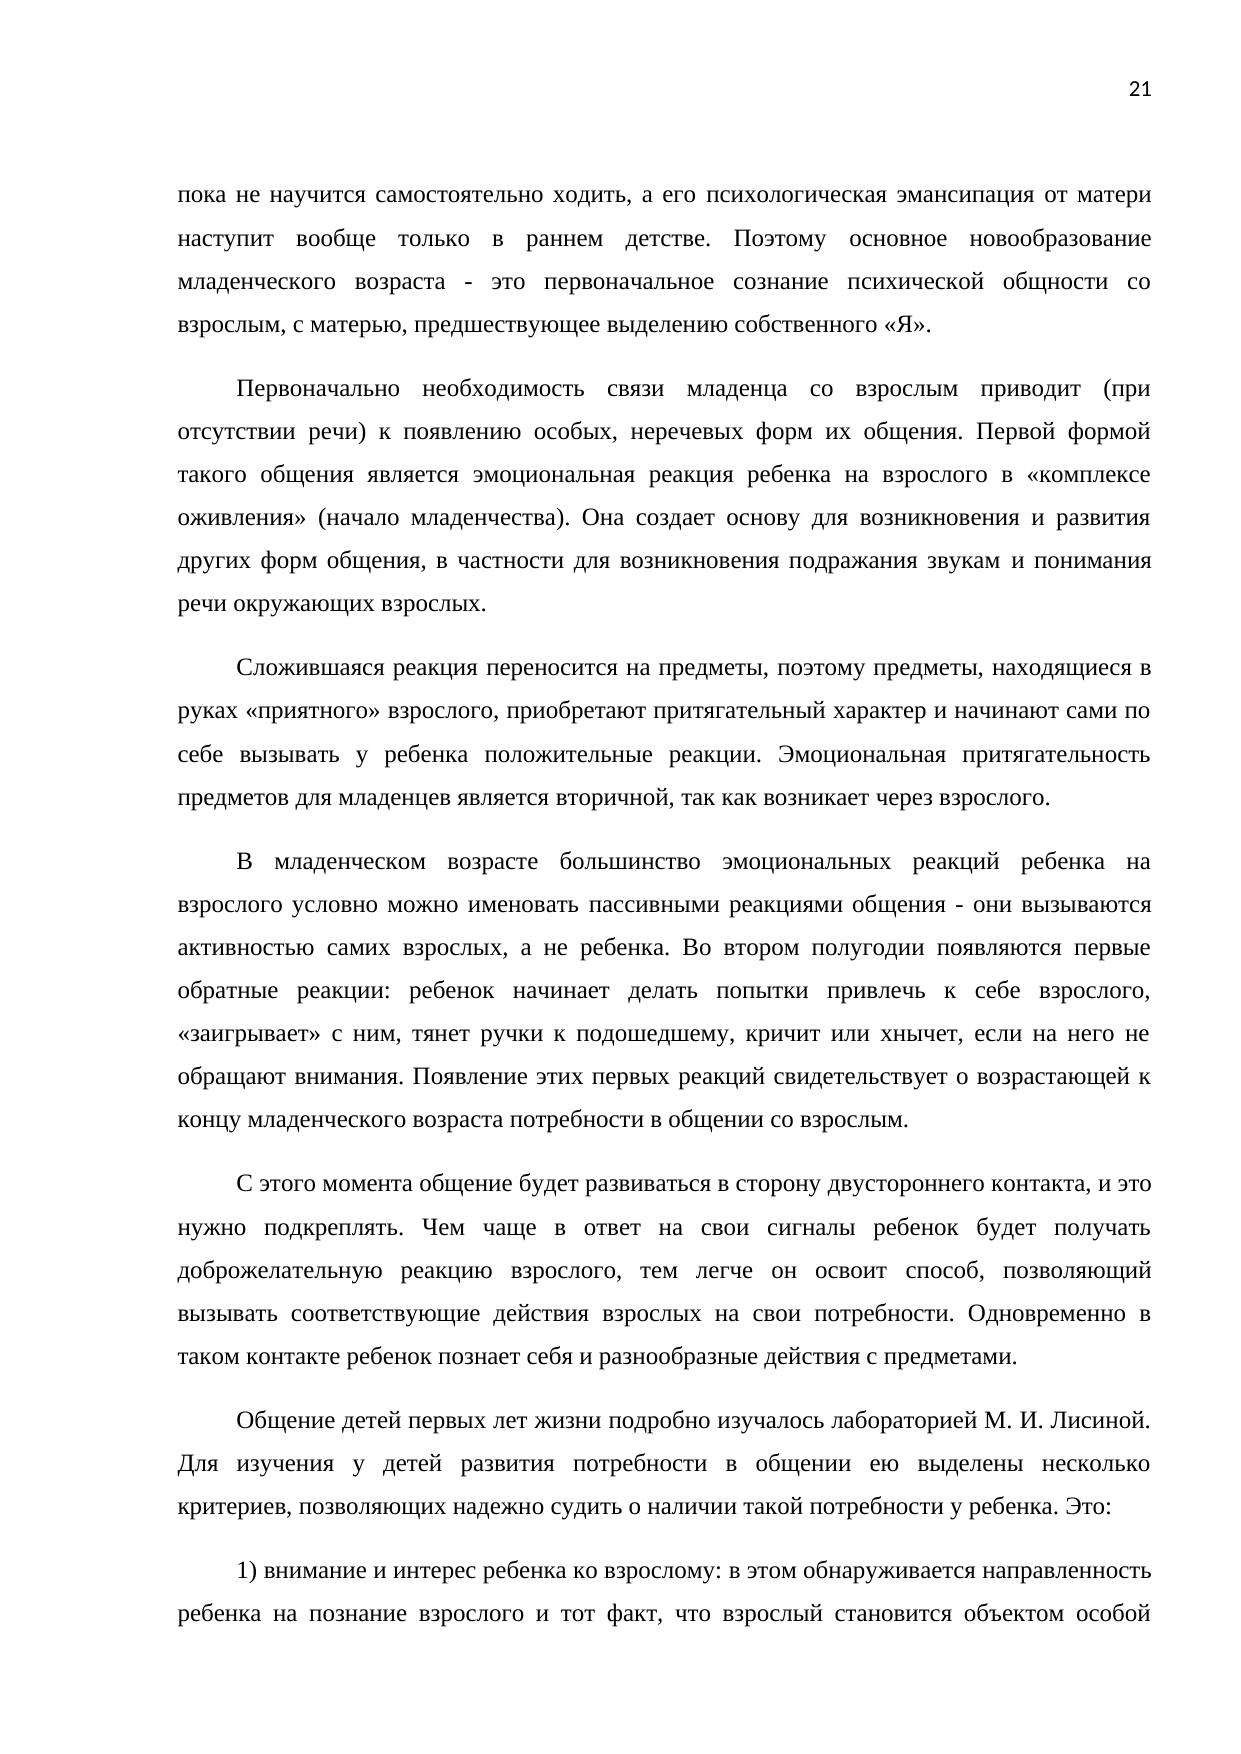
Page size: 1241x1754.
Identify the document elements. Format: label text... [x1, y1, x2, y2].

text Первоначально необходимость связи младенца со взрослым приводит (при отсутствии речи) к появлению особых, неречевых форм их общения. Первой формой такого общения является эмоциональная реакция ребенка на взрослого в «комплексе оживления» (начало младенчества). Она создает основу для возникновения и развития других форм общения, в частности для возникновения подражания звукам и понимания речи окружающих взрослых. [177, 373, 1152, 617]
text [177, 1555, 1152, 1627]
text В младенческом возрасте большинство эмоциональных реакций ребенка на взрослого условно можно именовать пассивными реакциями общения - они вызываются активностью самих взрослых, а не ребенка. Во втором полугодии появляются первые обратные реакции: ребенок начинает делать попытки привлечь к себе взрослого, «заигрывает» с ним, тянет ручки к подошедшему, кричит или хнычет, если на него не обращают внимания. Появление этих первых реакций свидетельствует о возрастающей к концу младенческого возраста потребности в общении со взрослым. [177, 846, 1152, 1133]
text Сложившаяся реакция переносится на предметы, поэтому предметы, находящиеся в руках «приятного» взрослого, приобретают притягательный характер и начинают сами по себе вызывать у ребенка положительные реакции. Эмоциональная притягательность предметов для младенцев является вторичной, так как возникает через взрослого. [177, 652, 1152, 811]
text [177, 179, 1152, 338]
text Общение детей первых лет жизни подробно изучалось лабораторией М. И. Лисиной. Для изучения у детей развития потребности в общении ею выделены несколько критериев, позволяющих надежно судить о наличии такой потребности у ребенка. Это: [177, 1405, 1152, 1520]
text С этого момента общение будет развиваться в сторону двустороннего контакта, и это нужно подкреплять. Чем чаще в ответ на свои сигналы ребенок будет получать доброжелательную реакцию взрослого, тем легче он освоит способ, позволяющий вызывать соответствующие действия взрослых на свои потребности. Одновременно в таком контакте ребенок познает себя и разнообразные действия с предметами. [177, 1168, 1152, 1370]
